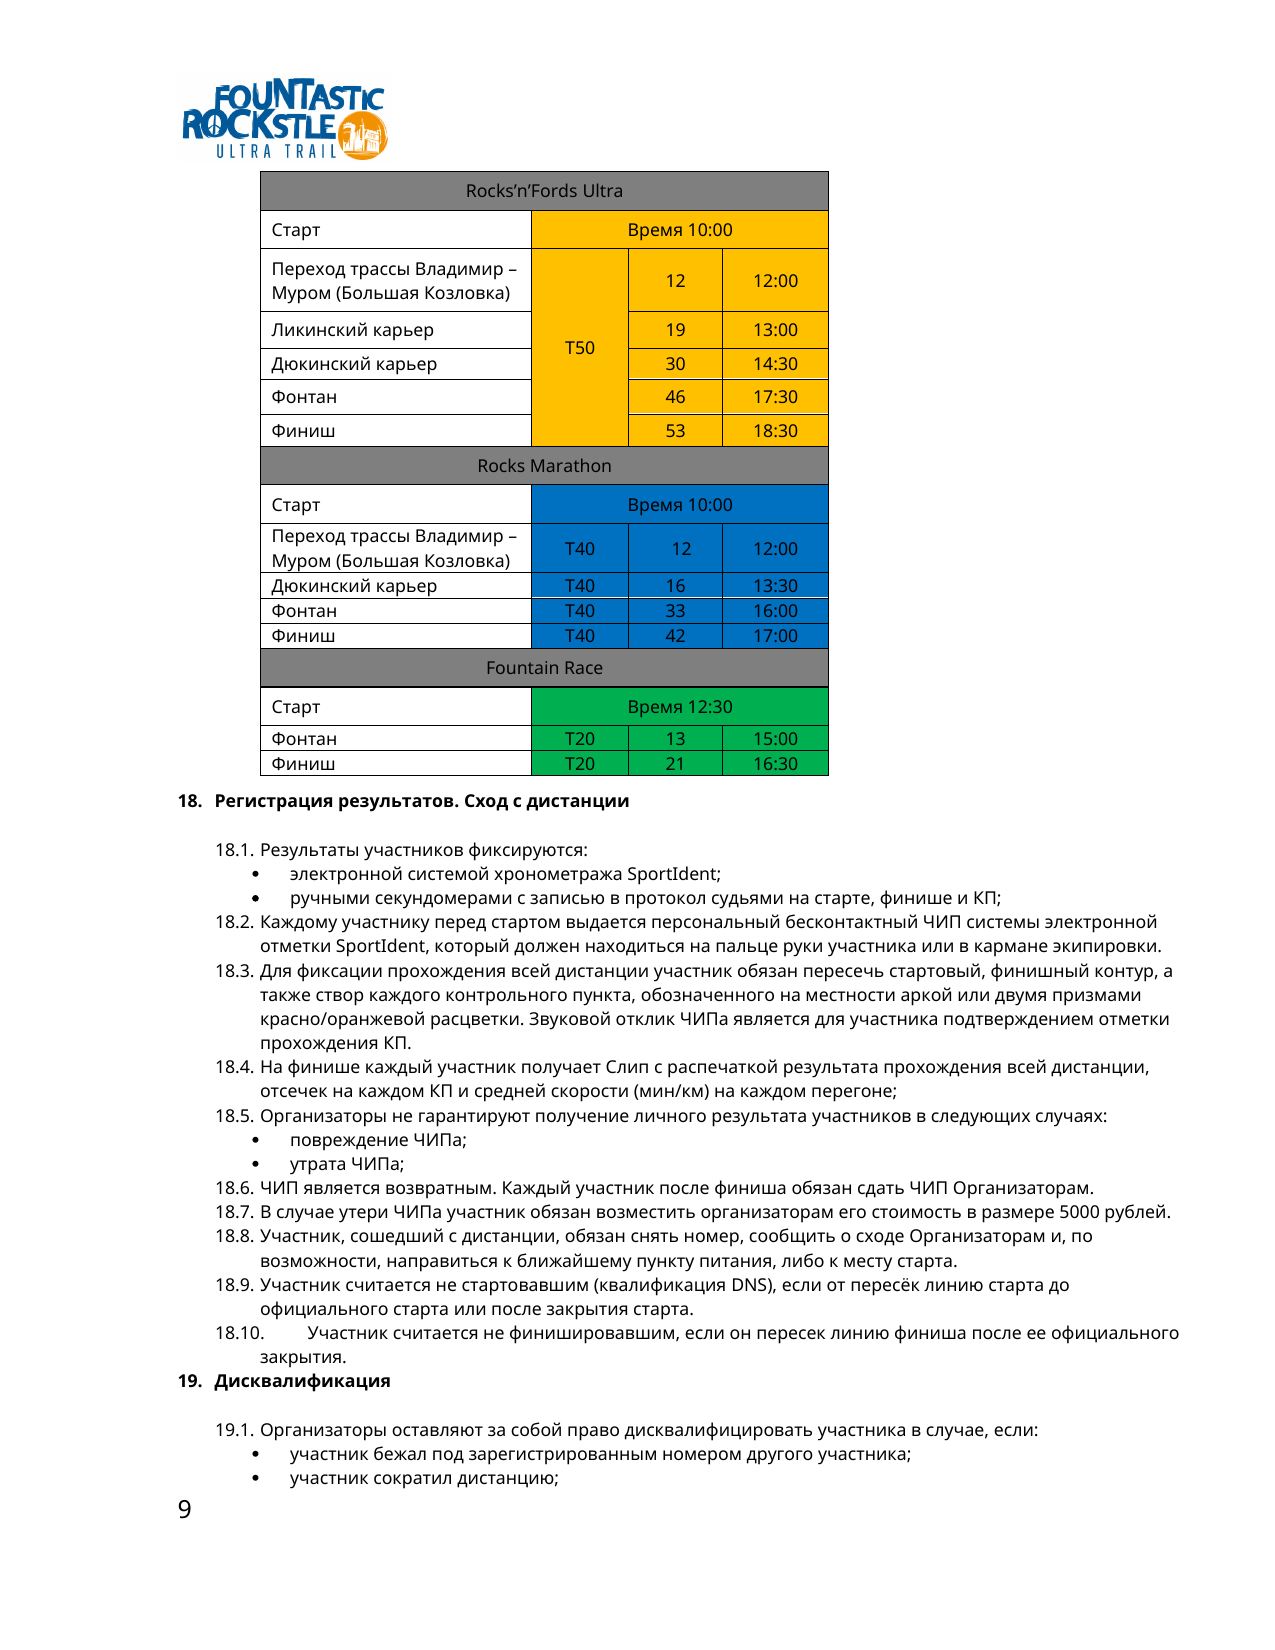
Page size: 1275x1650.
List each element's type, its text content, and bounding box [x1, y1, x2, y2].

table_cell Т20 [532, 726, 628, 750]
list участник бежал под зарегистрированным номером другого участника; [252, 1441, 1186, 1466]
list Организаторы оставляют за собой право дисквалифицировать участника в случае, если: [215, 1417, 1186, 1441]
picture [177, 73, 393, 163]
list Каждому участнику перед стартом выдается персональный бесконтактный ЧИП системы электронной отметки SportIdent, который должен находиться на пальце руки участника или в кармане экипировки. [215, 910, 1186, 958]
table_cell 12:00 [723, 249, 828, 311]
table_cell Время 12:30 [532, 688, 828, 725]
list Участник, сошедший с дистанции, обязан снять номер, сообщить о сходе Организаторам и, по возможности, направиться к ближайшему пункту питания, либо к месту старта. [215, 1224, 1186, 1272]
list На финише каждый участник получает Слип с распечаткой результата прохождения всей дистанции, отсечек на каждом КП и средней скорости (мин/км) на каждом перегоне; [215, 1055, 1186, 1103]
table_cell Фонтан [261, 726, 531, 750]
table_cell Финиш [261, 751, 531, 775]
list Участник считается не стартовавшим (квалификация DNS), если от пересёк линию старта до официального старта или после закрытия старта. [215, 1272, 1186, 1321]
list повреждение ЧИПа; [252, 1127, 1186, 1151]
table_cell Т50 [532, 249, 628, 446]
list ЧИП является возвратным. Каждый участник после финиша обязан сдать ЧИП Организаторам. [215, 1176, 1186, 1200]
list ручными секундомерами с записью в протокол судьями на старте, финише и КП; [252, 886, 1186, 910]
table_cell Финиш [261, 624, 531, 648]
table_cell 15:00 [723, 726, 828, 750]
list В случае утери ЧИПа участник обязан возместить организаторам его стоимость в размере 5000 рублей. [215, 1200, 1186, 1224]
table_cell Старт [261, 211, 531, 248]
table_cell 16:30 [723, 751, 828, 775]
table_cell Т20 [532, 751, 628, 775]
table_cell 13:30 [723, 573, 828, 597]
table_cell Rocks Marathon [261, 447, 828, 484]
table_cell 16 [629, 573, 722, 597]
table_cell Старт [261, 688, 531, 725]
table_cell Т40 [532, 573, 628, 597]
table_cell Фонтан [261, 599, 531, 623]
table_cell Дюкинский карьер [261, 573, 531, 597]
table_cell 17:00 [723, 624, 828, 648]
table_cell 16:00 [723, 599, 828, 623]
table_cell 12 [629, 524, 722, 572]
table_cell Время 10:00 [532, 211, 828, 248]
table_cell Время 10:00 [532, 485, 828, 523]
table_cell 46 [629, 380, 722, 413]
table_cell 12 [629, 249, 722, 311]
table_cell Переход трассы Владимир – Муром (Большая Козловка) [261, 249, 531, 311]
table_cell 19 [629, 312, 722, 348]
list Для фиксации прохождения всей дистанции участник обязан пересечь стартовый, финишный контур, а также створ каждого контрольного пункта, обозначенного на местности аркой или двумя призмами красно/оранжевой расцветки. Звуковой отклик ЧИПа является для участника подтверждением отметки прохождения КП. [215, 958, 1186, 1055]
table_cell 12:00 [723, 524, 828, 572]
table_cell Ликинский карьер [261, 312, 531, 348]
list Организаторы не гарантируют получение личного результата участников в следующих случаях: [215, 1103, 1186, 1127]
list электронной системой хронометража SportIdent; [252, 861, 1186, 886]
list Регистрация результатов. Сход с дистанции [177, 789, 1186, 813]
list Дисквалификация [177, 1369, 1186, 1393]
table_cell Дюкинский карьер [261, 349, 531, 378]
table_cell Т40 [532, 524, 628, 572]
table_cell 30 [629, 349, 722, 378]
table_cell 14:30 [723, 349, 828, 378]
list утрата ЧИПа; [252, 1151, 1186, 1176]
list Участник считается не финишировавшим, если он пересек линию финиша после ее официального закрытия. [215, 1321, 1186, 1369]
table_cell 13 [629, 726, 722, 750]
table_cell Т40 [532, 599, 628, 623]
table_cell 53 [629, 415, 722, 446]
table_cell 13:00 [723, 312, 828, 348]
table_cell Старт [261, 485, 531, 523]
table_cell 42 [629, 624, 722, 648]
table_cell 21 [629, 751, 722, 775]
table_cell Переход трассы Владимир – Муром (Большая Козловка) [261, 524, 531, 572]
table_cell Фонтан [261, 380, 531, 413]
table_cell 17:30 [723, 380, 828, 413]
table_cell Т40 [532, 624, 628, 648]
table_cell Финиш [261, 415, 531, 446]
table_cell Fountain Race [261, 649, 828, 686]
table_cell 33 [629, 599, 722, 623]
table_cell Rocks’n’Fords Ultra [261, 172, 828, 210]
table_cell 18:30 [723, 415, 828, 446]
list участник сократил дистанцию; [252, 1466, 1186, 1490]
list Результаты участников фиксируются: [215, 837, 1186, 861]
